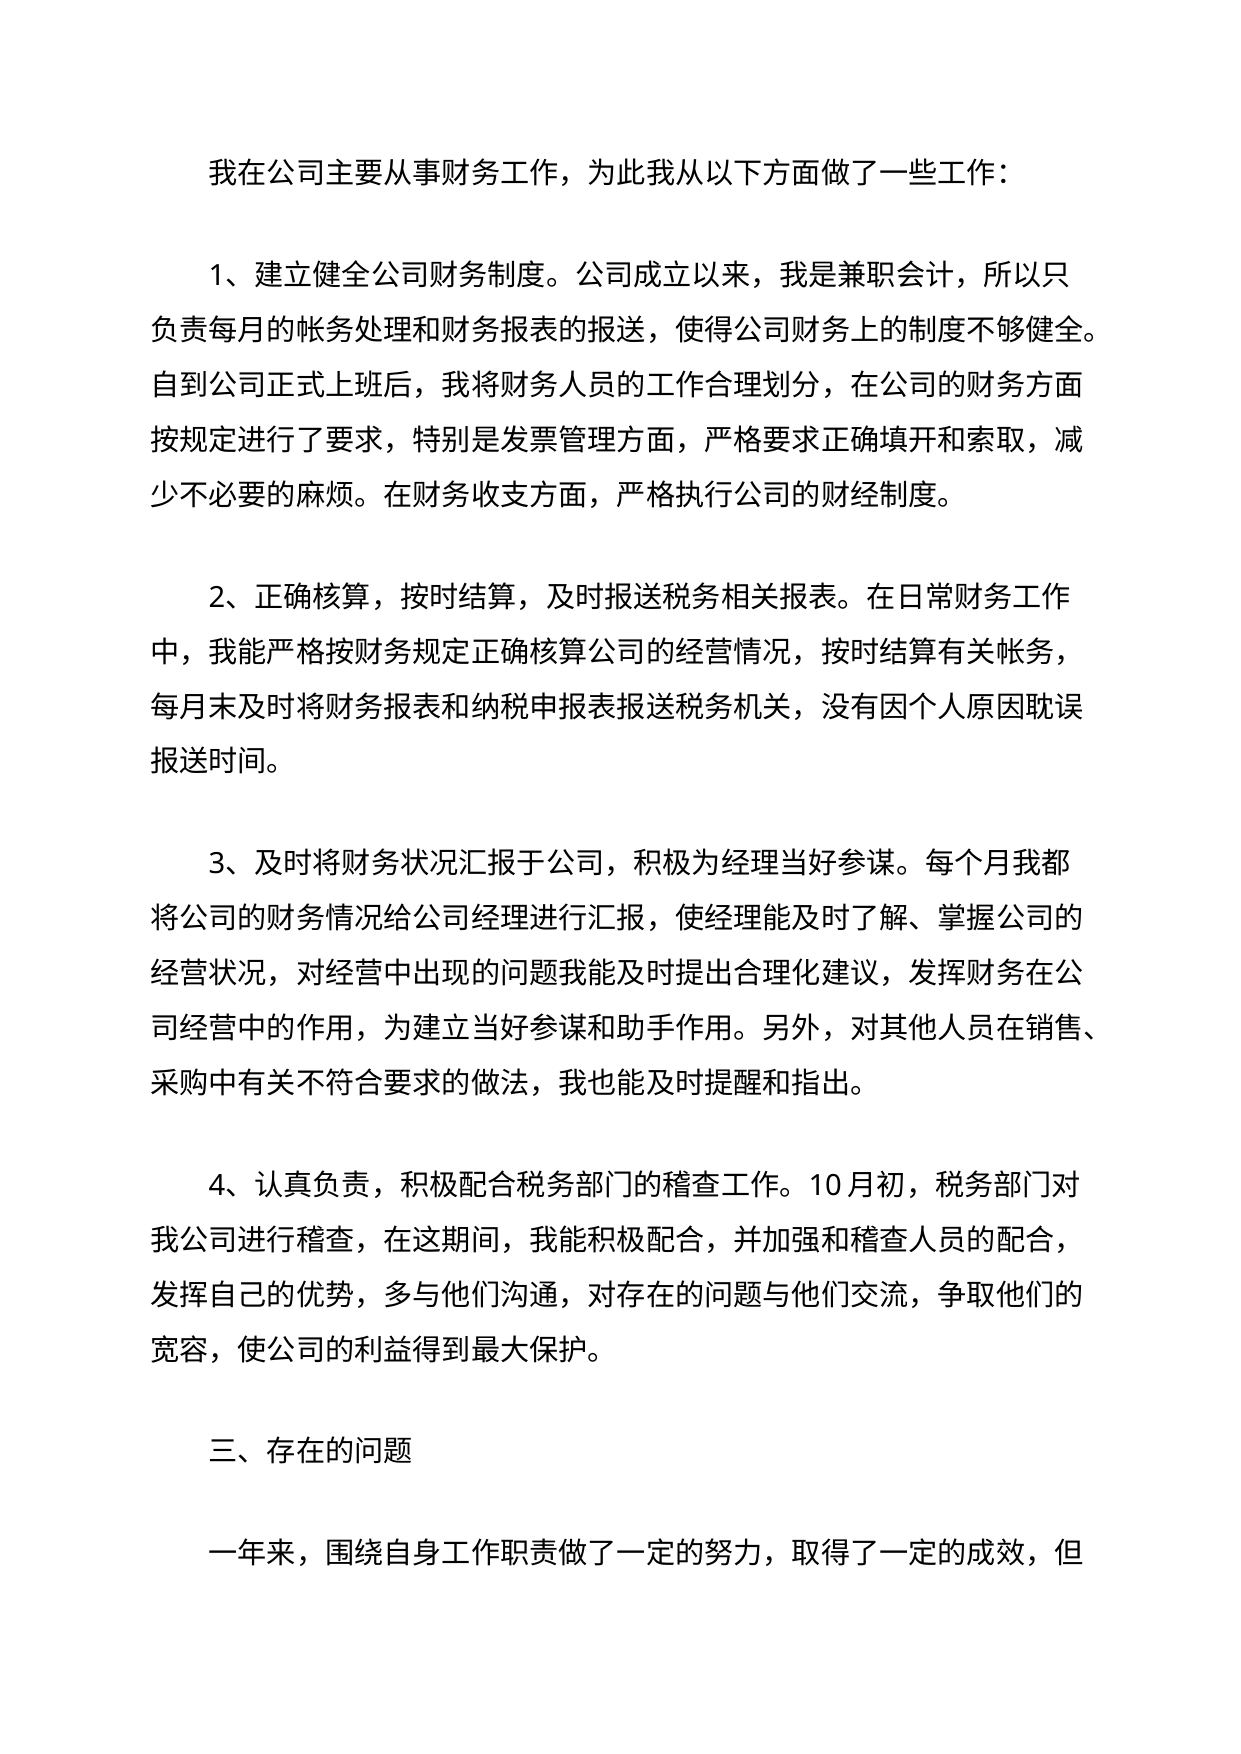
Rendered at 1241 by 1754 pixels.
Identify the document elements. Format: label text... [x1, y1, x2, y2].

text 1、建立健全公司财务制度。公司成立以来，我是兼职会计，所以只负责每月的帐务处理和财务报表的报送，使得公司财务上的制度不够健全。自到公司正式上班后，我将财务人员的工作合理划分，在公司的财务方面按规定进行了要求，特别是发票管理方面，严格要求正确填开和索取，减少不必要的麻烦。在财务收支方面，严格执行公司的财经制度。 [150, 252, 1090, 514]
text 3、及时将财务状况汇报于公司，积极为经理当好参谋。每个月我都将公司的财务情况给公司经理进行汇报，使经理能及时了解、掌握公司的经营状况，对经营中出现的问题我能及时提出合理化建议，发挥财务在公司经营中的作用，为建立当好参谋和助手作用。另外，对其他人员在销售、采购中有关不符合要求的做法，我也能及时提醒和指出。 [150, 840, 1090, 1102]
text 4、认真负责，积极配合税务部门的稽查工作。10月初，税务部门对我公司进行稽查，在这期间，我能积极配合，并加强和稽查人员的配合，发挥自己的优势，多与他们沟通，对存在的问题与他们交流，争取他们的宽容，使公司的利益得到最大保护。 [150, 1161, 1090, 1368]
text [150, 1529, 1090, 1572]
text 我在公司主要从事财务工作，为此我从以下方面做了一些工作： [150, 150, 1090, 192]
text 2、正确核算，按时结算，及时报送税务相关报表。在日常财务工作中，我能严格按财务规定正确核算公司的经营情况，按时结算有关帐务，每月末及时将财务报表和纳税申报表报送税务机关，没有因个人原因耽误报送时间。 [150, 573, 1090, 780]
text 三、存在的问题 [150, 1428, 1090, 1470]
